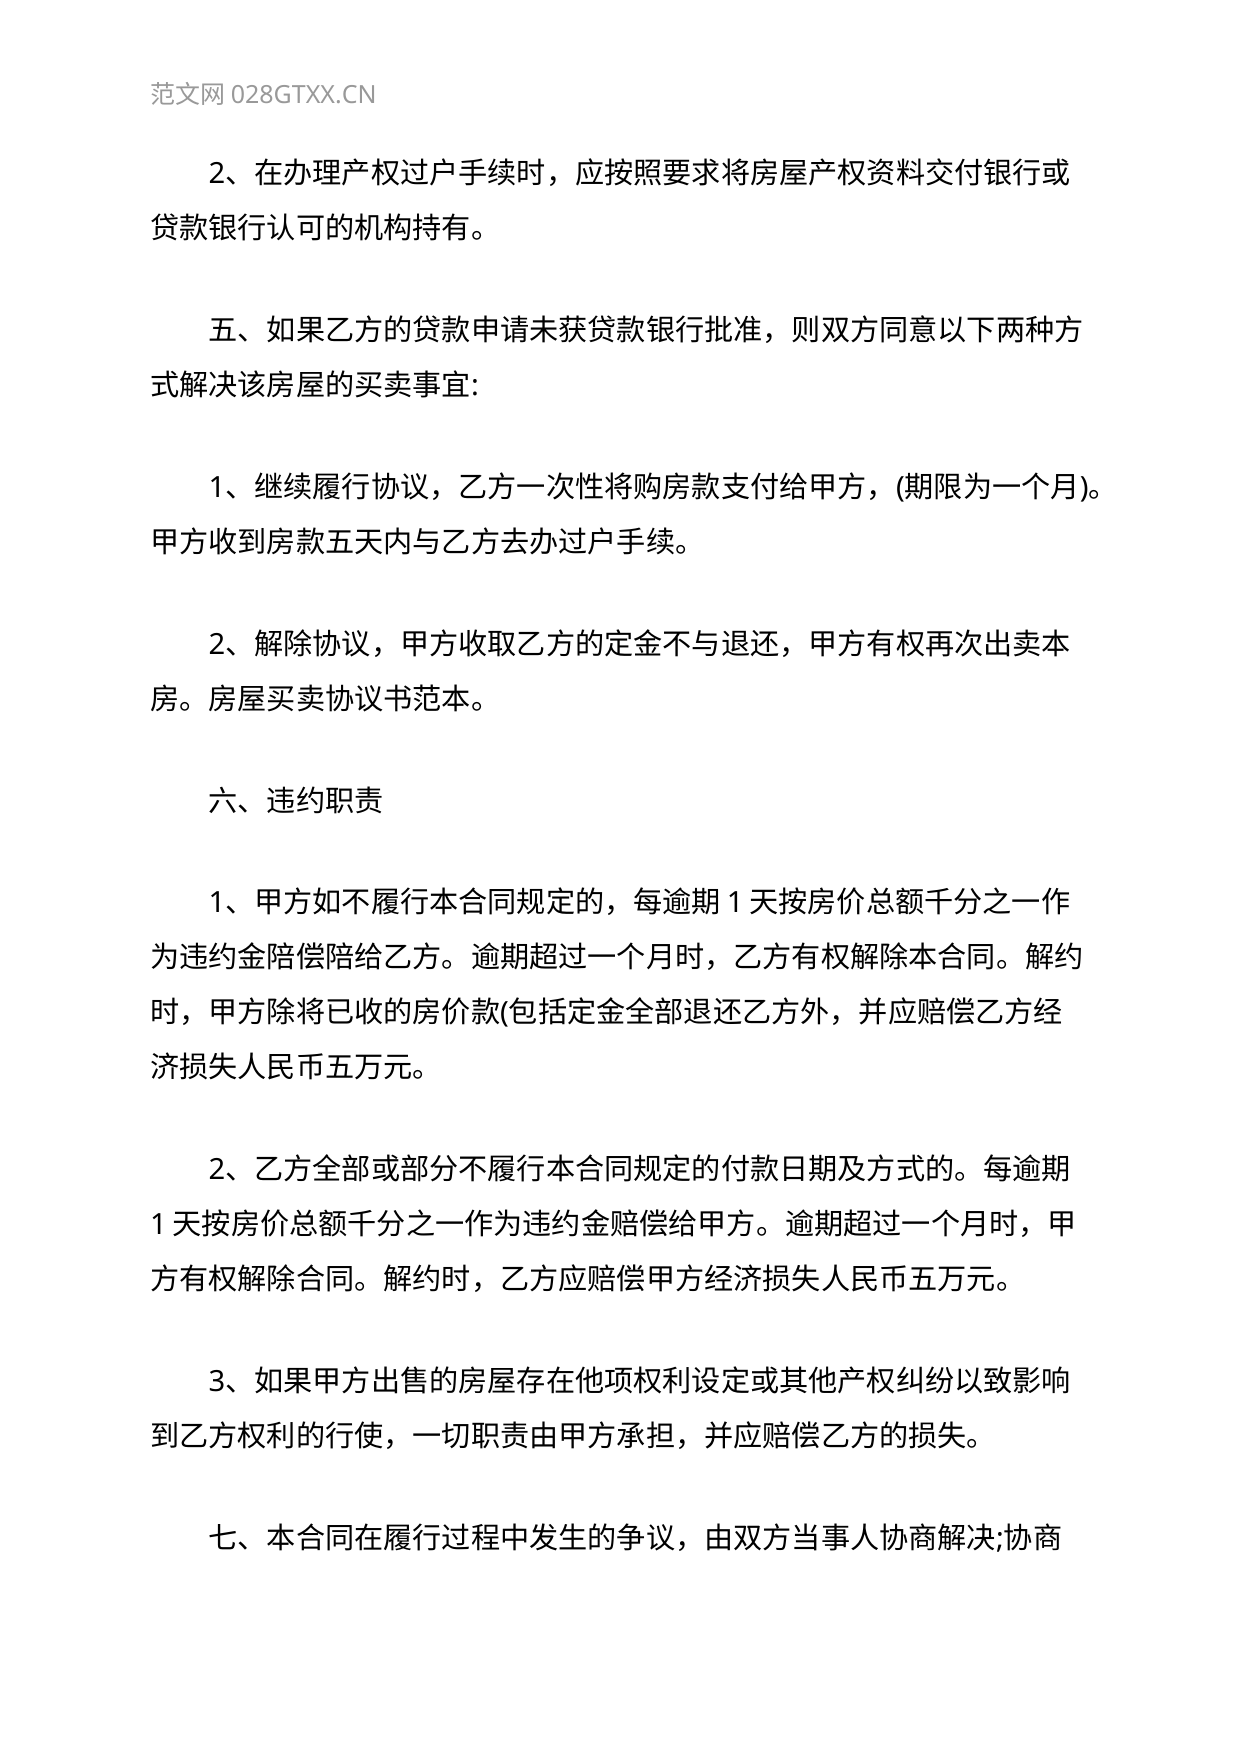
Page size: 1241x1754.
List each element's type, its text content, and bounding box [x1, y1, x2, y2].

text 2、乙方全部或部分不履行本合同规定的付款日期及方式的。每逾期1天按房价总额千分之一作为违约金赔偿给甲方。逾期超过一个月时，甲方有权解除合同。解约时，乙方应赔偿甲方经济损失人民币五万元。 [150, 1146, 1090, 1298]
text 2、在办理产权过户手续时，应按照要求将房屋产权资料交付银行或贷款银行认可的机构持有。 [150, 150, 1090, 247]
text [150, 1514, 1090, 1557]
text 3、如果甲方出售的房屋存在他项权利设定或其他产权纠纷以致影响到乙方权利的行使，一切职责由甲方承担，并应赔偿乙方的损失。 [150, 1357, 1090, 1455]
text 1、甲方如不履行本合同规定的，每逾期1天按房价总额千分之一作为违约金陪偿陪给乙方。逾期超过一个月时，乙方有权解除本合同。解约时，甲方除将已收的房价款(包括定金全部退还乙方外，并应赔偿乙方经济损失人民币五万元。 [150, 879, 1090, 1086]
text 五、如果乙方的贷款申请未获贷款银行批准，则双方同意以下两种方式解决该房屋的买卖事宜: [150, 307, 1090, 404]
text 2、解除协议，甲方收取乙方的定金不与退还，甲方有权再次出卖本房。房屋买卖协议书范本。 [150, 620, 1090, 718]
text 六、违约职责 [150, 777, 1090, 819]
text 1、继续履行协议，乙方一次性将购房款支付给甲方，(期限为一个月)。甲方收到房款五天内与乙方去办过户手续。 [150, 464, 1090, 561]
